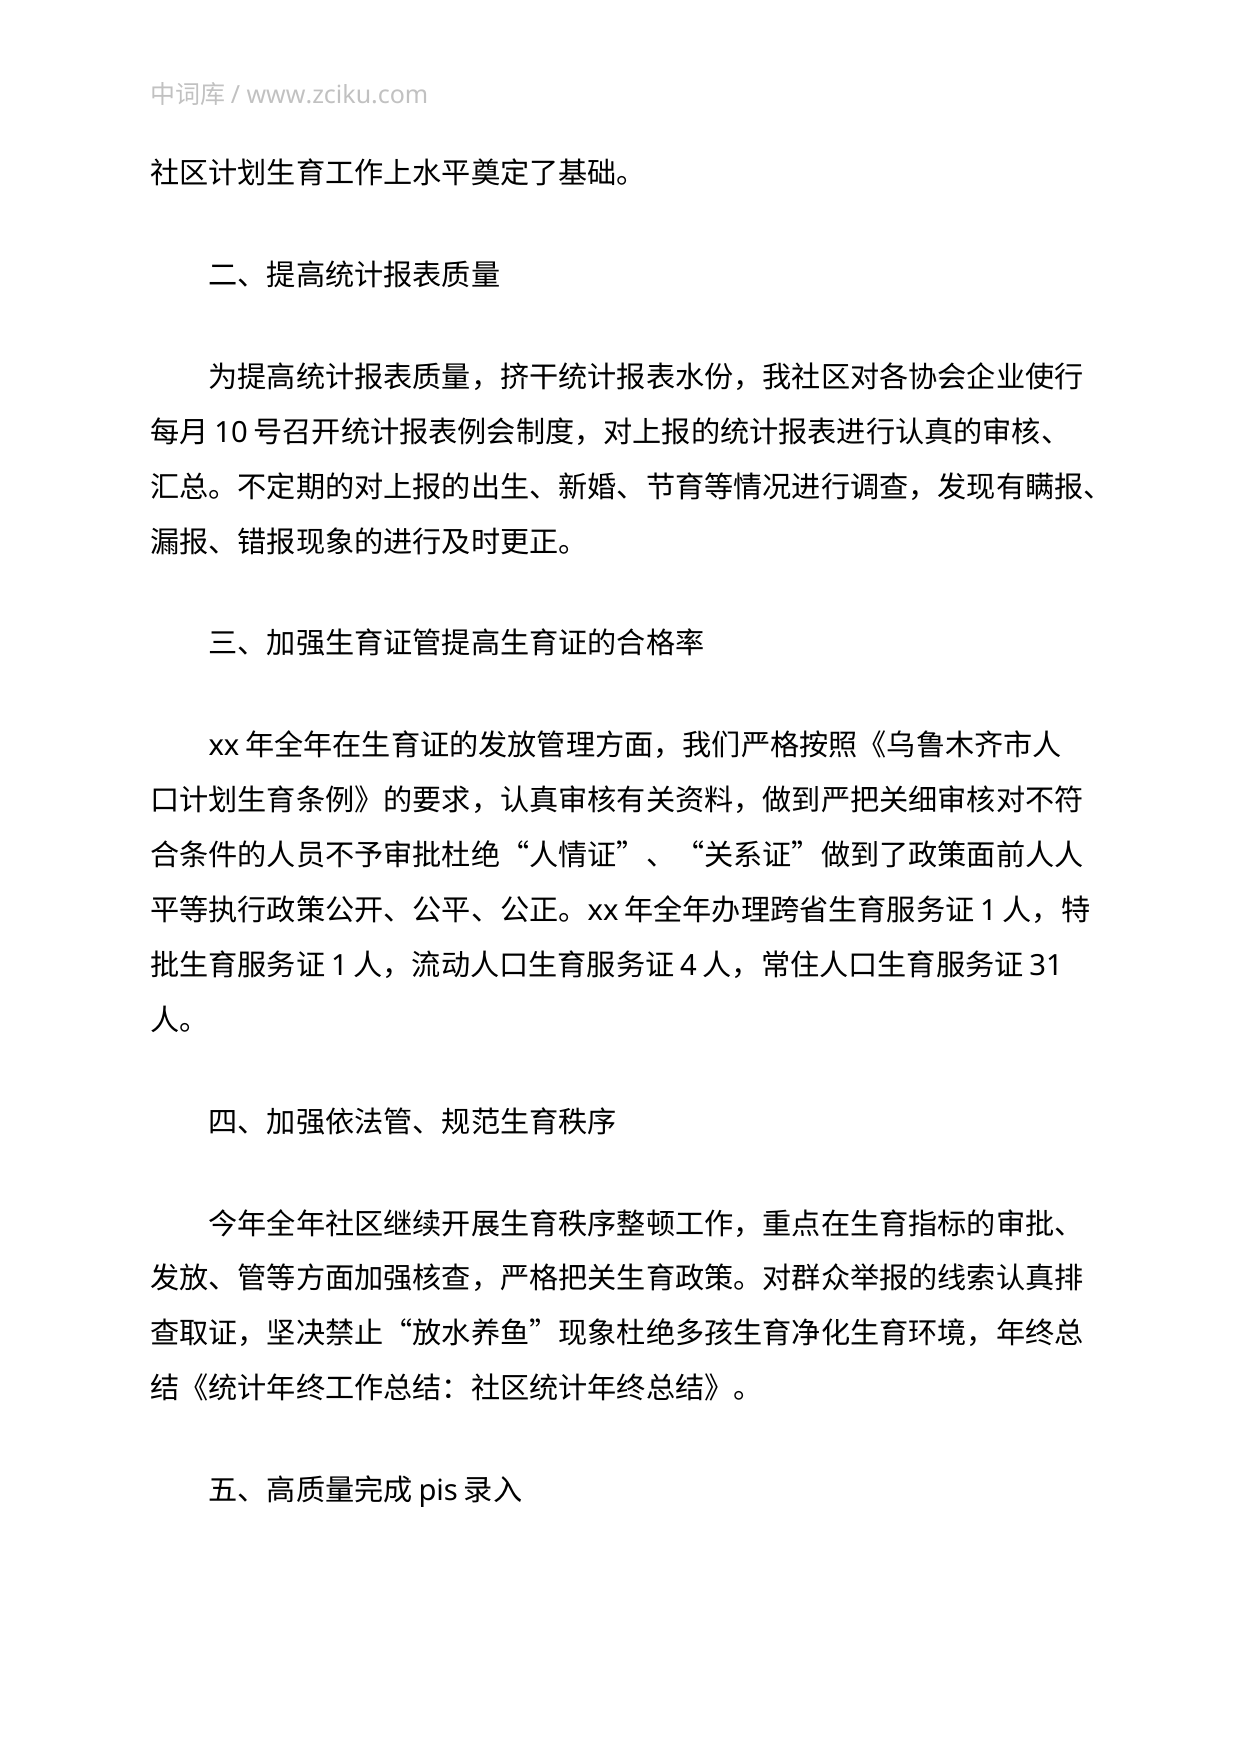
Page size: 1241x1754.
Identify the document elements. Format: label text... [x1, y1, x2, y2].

text xx年全年在生育证的发放管理方面，我们严格按照《乌鲁木齐市人口计划生育条例》的要求，认真审核有关资料，做到严把关细审核对不符合条件的人员不予审批杜绝“人情证”、“关系证”做到了政策面前人人平等执行政策公开、公平、公正。xx年全年办理跨省生育服务证1人，特批生育服务证1人，流动人口生育服务证4人，常住人口生育服务证31人。 [150, 722, 1090, 1039]
text 今年全年社区继续开展生育秩序整顿工作，重点在生育指标的审批、发放、管等方面加强核查，严格把关生育政策。对群众举报的线索认真排查取证，坚决禁止“放水养鱼”现象杜绝多孩生育净化生育环境，年终总结《统计年终工作总结：社区统计年终总结》。 [150, 1200, 1090, 1407]
text 五、高质量完成pis录入 [150, 1467, 1090, 1509]
text 为提高统计报表质量，挤干统计报表水份，我社区对各协会企业使行每月10号召开统计报表例会制度，对上报的统计报表进行认真的审核、汇总。不定期的对上报的出生、新婚、节育等情况进行调查，发现有瞒报、漏报、错报现象的进行及时更正。 [150, 353, 1090, 561]
text 二、提高统计报表质量 [150, 252, 1090, 294]
text 四、加强依法管、规范生育秩序 [150, 1098, 1090, 1141]
text 三、加强生育证管提高生育证的合格率 [150, 620, 1090, 662]
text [150, 150, 1090, 192]
